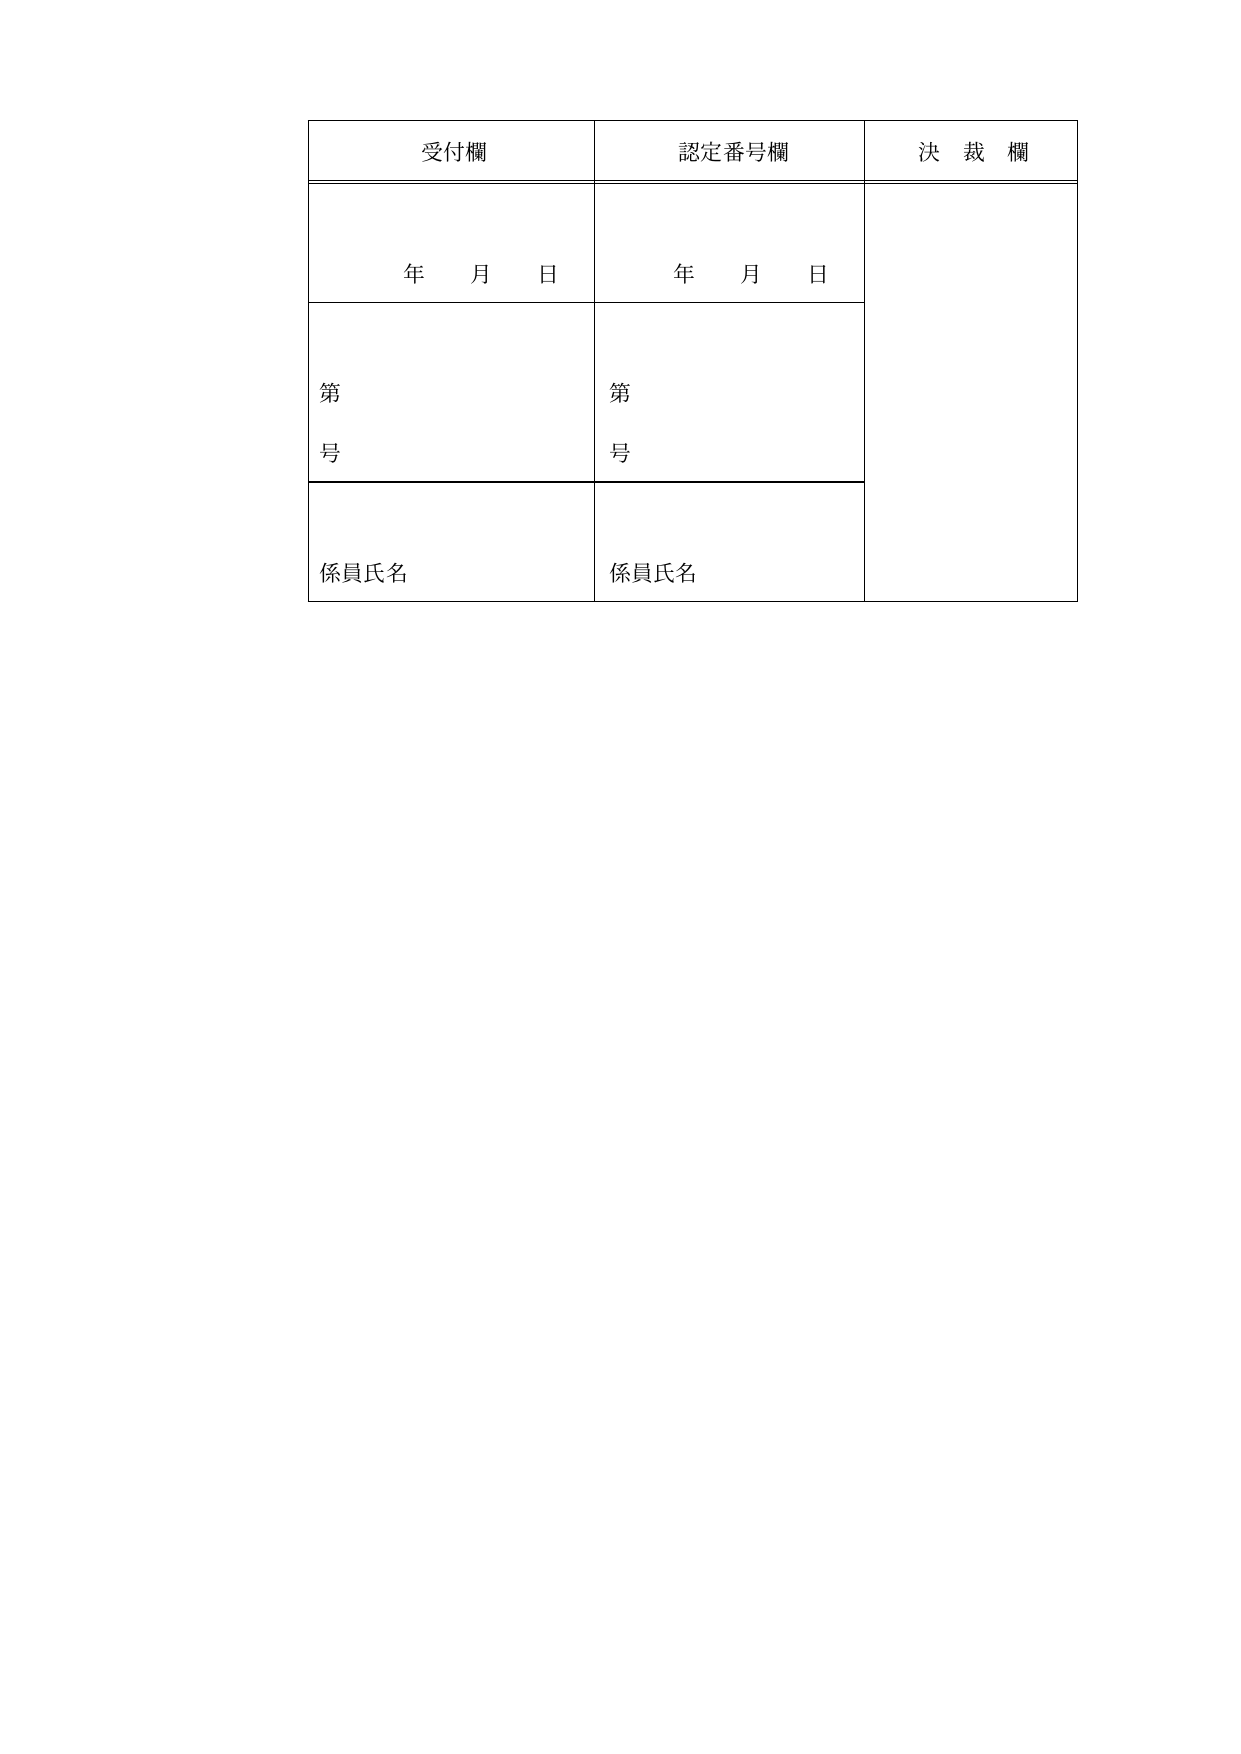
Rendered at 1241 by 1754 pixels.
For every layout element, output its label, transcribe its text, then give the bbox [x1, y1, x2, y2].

table_cell 係員氏名 [309, 483, 594, 601]
table_cell 係員氏名 [595, 483, 864, 601]
table_cell 第 号 [309, 303, 594, 481]
table_header 決 裁 欄 [865, 121, 1077, 180]
table_cell 年 月 日 [595, 184, 864, 302]
table_header 受付欄 [309, 121, 594, 180]
table_cell [865, 184, 1077, 601]
table_header 認定番号欄 [595, 121, 864, 180]
table_cell 年 月 日 [309, 184, 594, 302]
table_cell 第 号 [595, 303, 864, 481]
